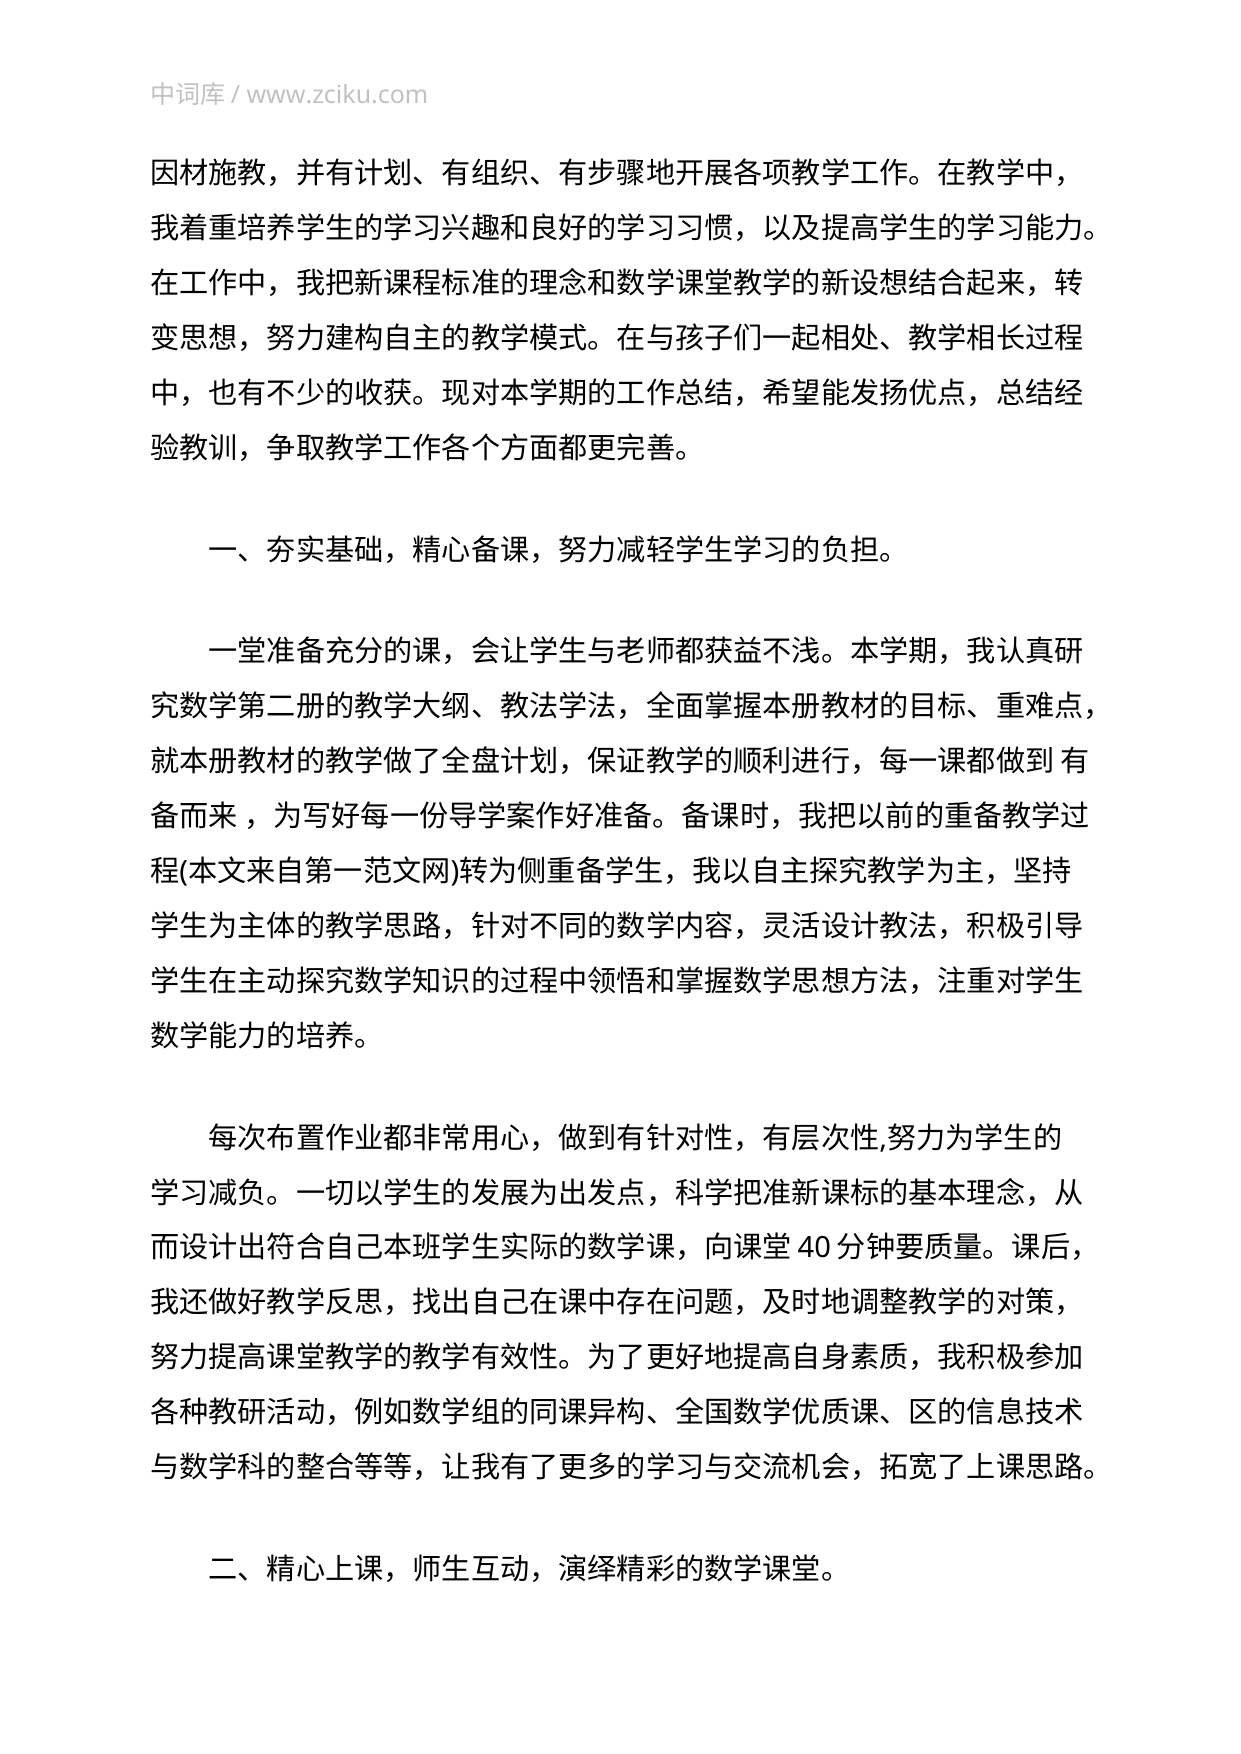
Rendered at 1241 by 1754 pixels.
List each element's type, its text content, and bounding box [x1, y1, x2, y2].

text 每次布置作业都非常用心，做到有针对性，有层次性,努力为学生的学习减负。一切以学生的发展为出发点，科学把准新课标的基本理念，从而设计出符合自己本班学生实际的数学课，向课堂40分钟要质量。课后，我还做好教学反思，找出自己在课中存在问题，及时地调整教学的对策，努力提高课堂教学的教学有效性。为了更好地提高自身素质，我积极参加各种教研活动，例如数学组的同课异构、全国数学优质课、区的信息技术与数学科的整合等等，让我有了更多的学习与交流机会，拓宽了上课思路。 [150, 1114, 1090, 1486]
text 一堂准备充分的课，会让学生与老师都获益不浅。本学期，我认真研究数学第二册的教学大纲、教法学法，全面掌握本册教材的目标、重难点，就本册教材的教学做了全盘计划，保证教学的顺利进行，每一课都做到 有备而来 ，为写好每一份导学案作好准备。备课时，我把以前的重备教学过程(本文来自第一范文网)转为侧重备学生，我以自主探究教学为主，坚持学生为主体的教学思路，针对不同的数学内容，灵活设计教法，积极引导学生在主动探究数学知识的过程中领悟和掌握数学思想方法，注重对学生数学能力的培养。 [150, 628, 1090, 1055]
text 二、精心上课，师生互动，演绎精彩的数学课堂。 [150, 1546, 1090, 1588]
text 一、夯实基础，精心备课，努力减轻学生学习的负担。 [150, 526, 1090, 568]
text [150, 150, 1090, 467]
